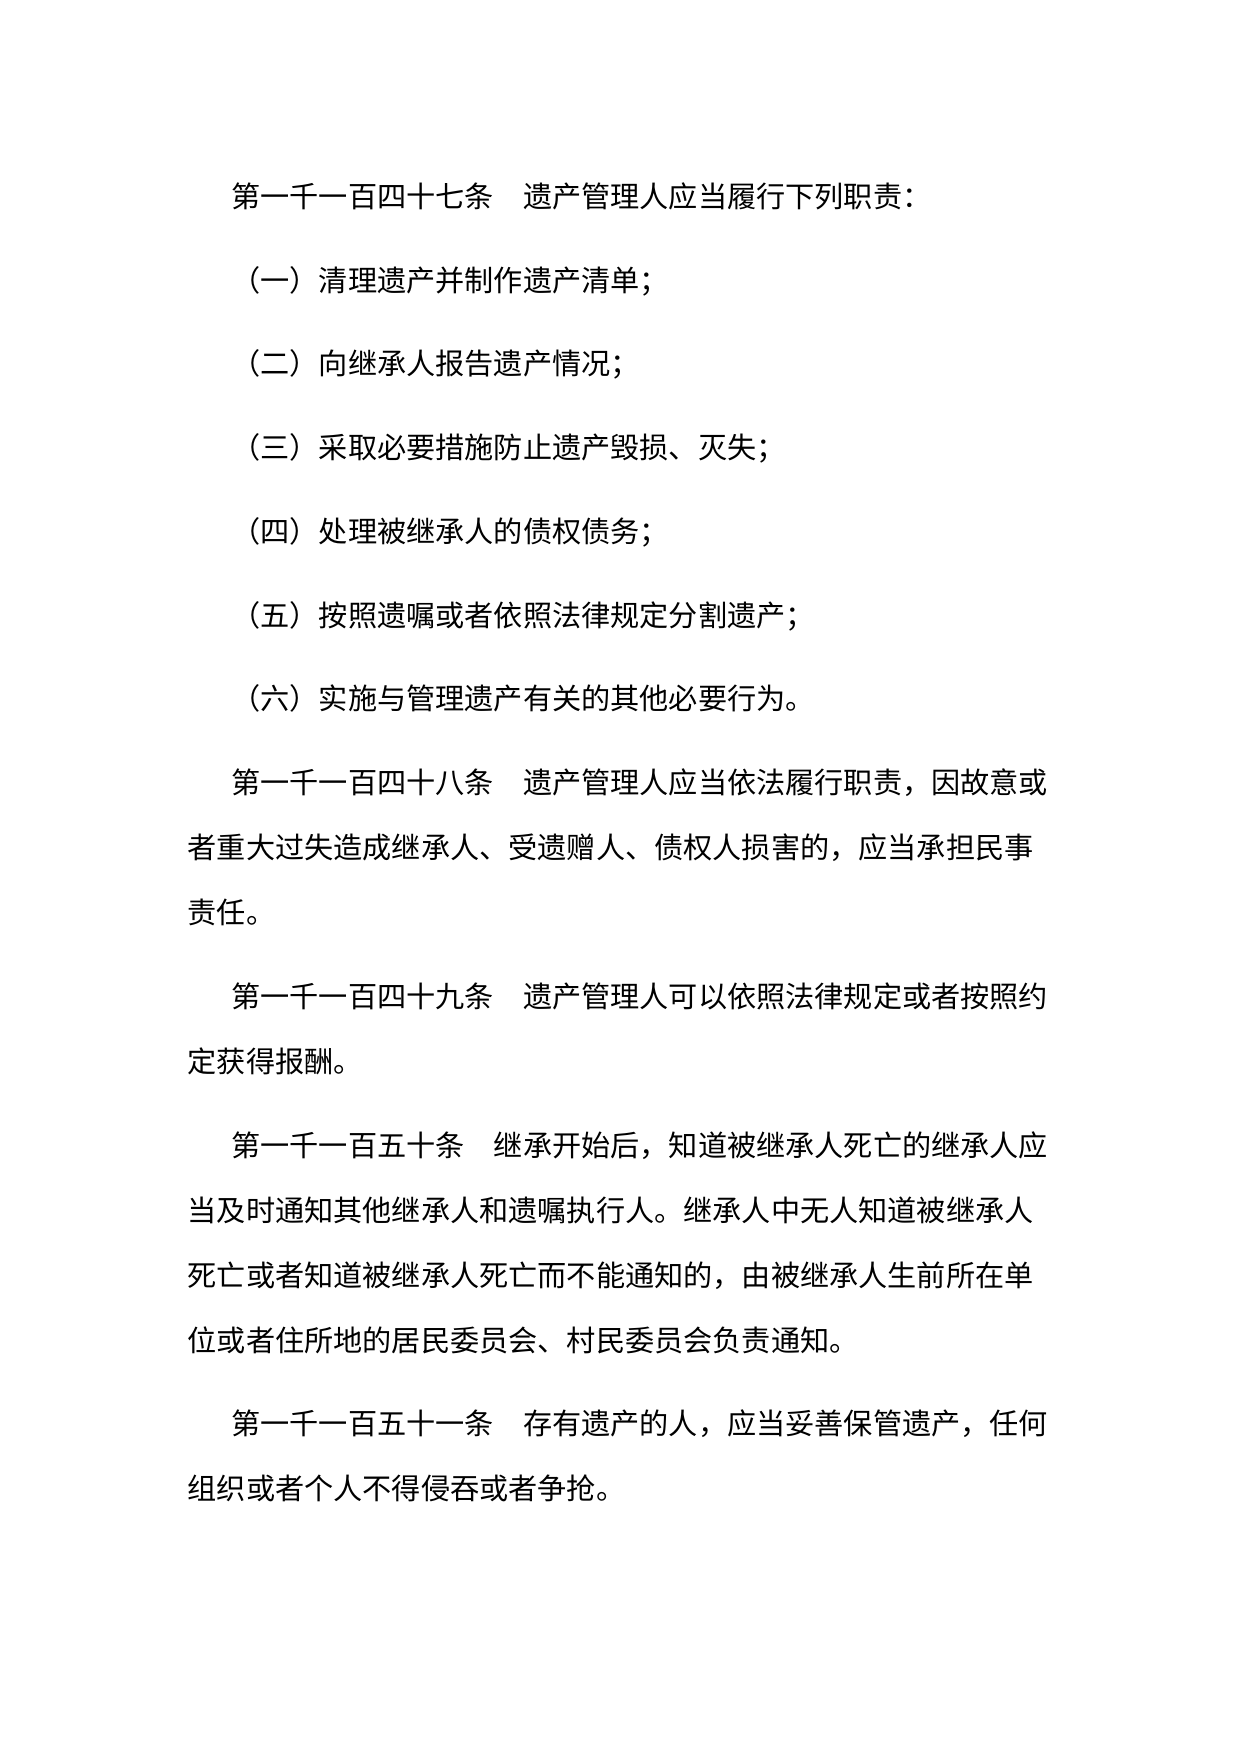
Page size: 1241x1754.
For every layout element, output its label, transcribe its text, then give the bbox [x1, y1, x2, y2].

text （五）按照遗嘱或者依照法律规定分割遗产； [187, 581, 1053, 646]
text 第一千一百四十七条 遗产管理人应当履行下列职责： [187, 162, 1053, 227]
text （三）采取必要措施防止遗产毁损、灭失； [187, 413, 1053, 478]
text （六）实施与管理遗产有关的其他必要行为。 [187, 664, 1053, 729]
text 第一千一百五十一条 存有遗产的人，应当妥善保管遗产，任何组织或者个人不得侵吞或者争抢。 [187, 1389, 1053, 1519]
text 第一千一百五十条 继承开始后，知道被继承人死亡的继承人应当及时通知其他继承人和遗嘱执行人。继承人中无人知道被继承人死亡或者知道被继承人死亡而不能通知的，由被继承人生前所在单位或者住所地的居民委员会、村民委员会负责通知。 [187, 1111, 1053, 1371]
text （四）处理被继承人的债权债务； [187, 497, 1053, 562]
text （二）向继承人报告遗产情况； [187, 329, 1053, 394]
text （一）清理遗产并制作遗产清单； [187, 246, 1053, 311]
text 第一千一百四十八条 遗产管理人应当依法履行职责，因故意或者重大过失造成继承人、受遗赠人、债权人损害的，应当承担民事责任。 [187, 748, 1053, 943]
text 第一千一百四十九条 遗产管理人可以依照法律规定或者按照约定获得报酬。 [187, 962, 1053, 1092]
